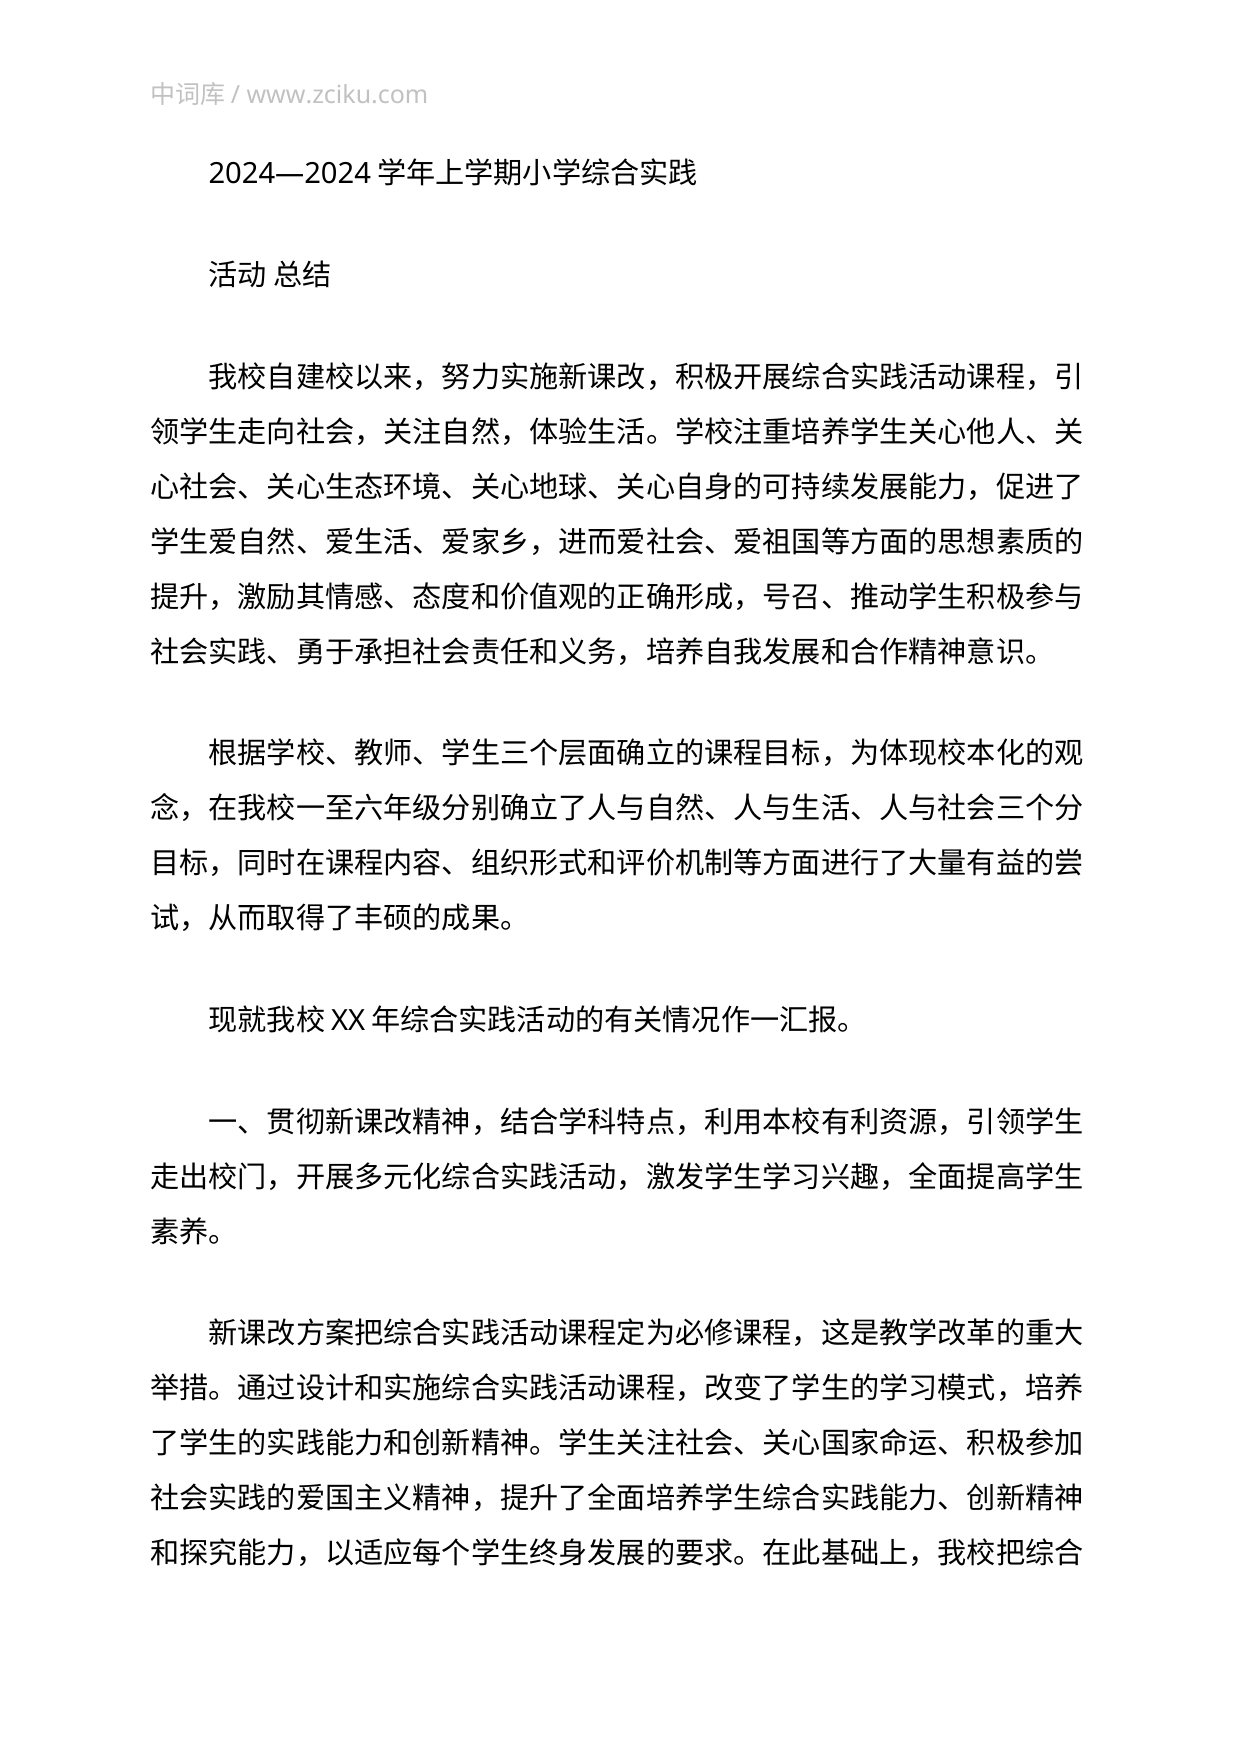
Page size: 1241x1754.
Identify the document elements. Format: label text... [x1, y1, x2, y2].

text 根据学校、教师、学生三个层面确立的课程目标，为体现校本化的观念，在我校一至六年级分别确立了人与自然、人与生活、人与社会三个分目标，同时在课程内容、组织形式和评价机制等方面进行了大量有益的尝试，从而取得了丰硕的成果。 [150, 730, 1090, 937]
text 活动 总结 [150, 252, 1090, 294]
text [150, 1310, 1090, 1572]
text 我校自建校以来，努力实施新课改，积极开展综合实践活动课程，引领学生走向社会，关注自然，体验生活。学校注重培养学生关心他人、关心社会、关心生态环境、关心地球、关心自身的可持续发展能力，促进了学生爱自然、爱生活、爱家乡，进而爱社会、爱祖国等方面的思想素质的提升，激励其情感、态度和价值观的正确形成，号召、推动学生积极参与社会实践、勇于承担社会责任和义务，培养自我发展和合作精神意识。 [150, 354, 1090, 671]
text 现就我校XX年综合实践活动的有关情况作一汇报。 [150, 996, 1090, 1039]
text 2024—2024学年上学期小学综合实践 [150, 150, 1090, 192]
text 一、贯彻新课改精神，结合学科特点，利用本校有利资源，引领学生走出校门，开展多元化综合实践活动，激发学生学习兴趣，全面提高学生素养。 [150, 1098, 1090, 1251]
